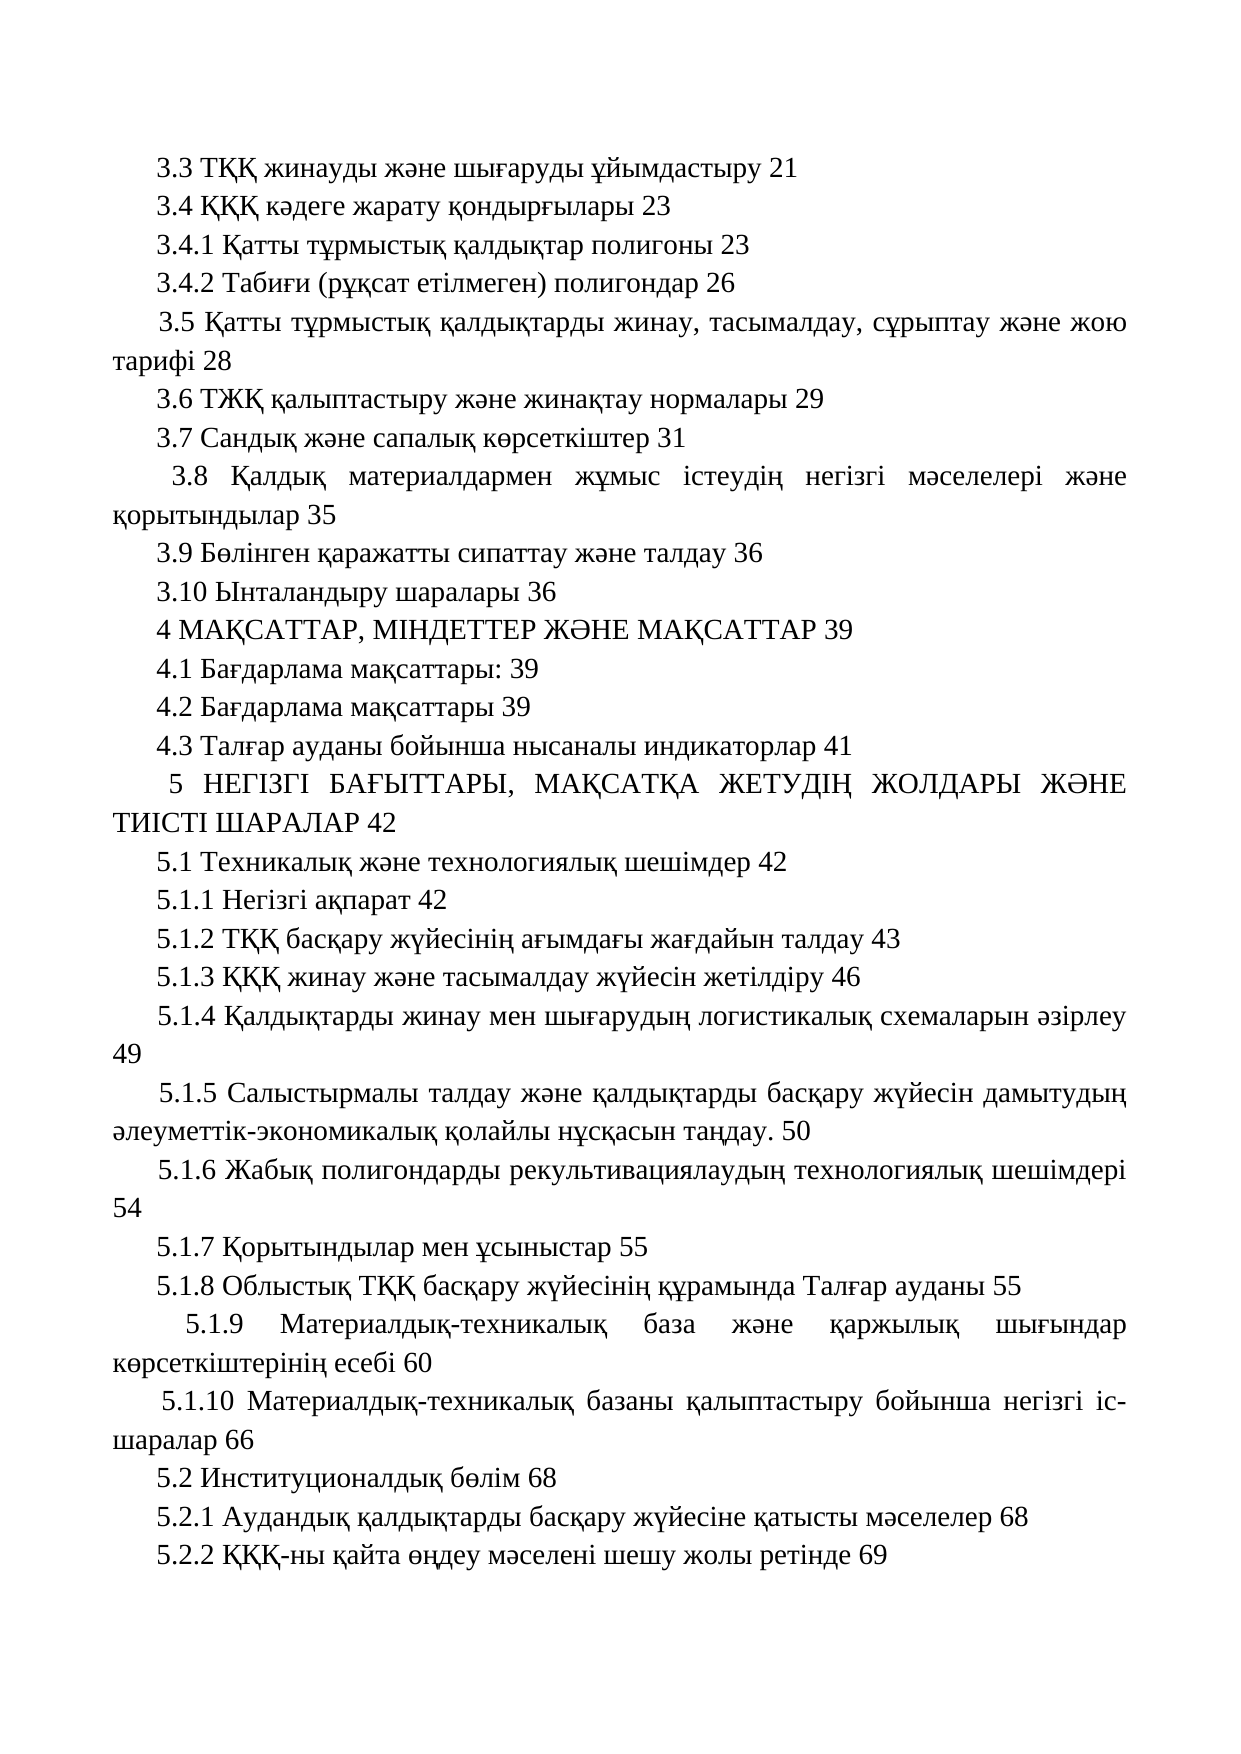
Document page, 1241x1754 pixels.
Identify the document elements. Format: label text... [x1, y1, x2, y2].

text 3.4 ҚҚҚ кәдеге жарату қондырғылары 23 [112, 188, 1128, 222]
text 4.2 Бағдарлама мақсаттары 39 [112, 689, 1128, 723]
text 5.1.2 ТҚҚ басқару жүйесінің ағымдағы жағдайын талдау 43 [112, 921, 1128, 954]
text 3.3 ТҚҚ жинауды және шығаруды ұйымдастыру 21 [112, 150, 1128, 183]
text 3.4.2 Табиғи (рұқсат етілмеген) полигондар 26 [112, 266, 1128, 299]
text 3.9 Бөлінген қаражатты сипаттау және талдау 36 [112, 535, 1128, 569]
text 3.6 ТЖҚ қалыптастыру және жинақтау нормалары 29 [112, 381, 1128, 415]
text 3.7 Сандық және сапалық көрсеткіштер 31 [112, 420, 1128, 453]
text 5.2.1 Аудандық қалдықтарды басқару жүйесіне қатысты мәселелер 68 [112, 1499, 1128, 1532]
text 5.1 Техникалық және технологиялық шешімдер 42 [112, 844, 1128, 877]
text 5.1.8 Облыстық ТҚҚ басқару жүйесінің құрамында Талғар ауданы 55 [112, 1268, 1128, 1301]
text 5.1.6 Жабық полигондарды рекультивациялаудың технологиялық шешімдері 54 [112, 1152, 1128, 1224]
text 5.1.3 ҚҚҚ жинау және тасымалдау жүйесін жетілдіру 46 [112, 959, 1128, 993]
text 5 НЕГІЗГІ БАҒЫТТАРЫ, МАҚСАТҚА ЖЕТУДІҢ ЖОЛДАРЫ ЖӘНЕ ТИІСТІ ШАРАЛАР 42 [112, 767, 1128, 839]
text 3.5 Қатты тұрмыстық қалдықтарды жинау, тасымалдау, сұрыптау және жою тарифі 28 [112, 304, 1128, 376]
text 5.1.9 Материалдық-техникалық база және қаржылық шығындар көрсеткіштерінің есебі 60 [112, 1306, 1128, 1378]
text 3.8 Қалдық материалдармен жұмыс істеудің негізгі мәселелері және қорытындылар 35 [112, 458, 1128, 530]
text 3.10 Ынталандыру шаралары 36 [112, 574, 1128, 607]
text 5.1.5 Салыстырмалы талдау және қалдықтарды басқару жүйесін дамытудың әлеуметтік-экономикалық қолайлы нұсқасын таңдау. 50 [112, 1075, 1128, 1147]
text 5.1.7 Қорытындылар мен ұсыныстар 55 [112, 1229, 1128, 1263]
text 4 МАҚСАТТАР, МІНДЕТТЕР ЖӘНЕ МАҚСАТТАР 39 [112, 612, 1128, 646]
text 5.1.1 Негізгі ақпарат 42 [112, 882, 1128, 916]
text 4.3 Талғар ауданы бойынша нысаналы индикаторлар 41 [112, 728, 1128, 762]
text 3.4.1 Қатты тұрмыстық қалдықтар полигоны 23 [112, 227, 1128, 261]
text 5.1.4 Қалдықтарды жинау мен шығарудың логистикалық схемаларын әзірлеу 49 [112, 998, 1128, 1070]
text 4.1 Бағдарлама мақсаттары: 39 [112, 651, 1128, 684]
text 5.1.10 Материалдық-техникалық базаны қалыптастыру бойынша негізгі іс-шаралар 66 [112, 1383, 1128, 1455]
text 5.2.2 ҚҚҚ-ны қайта өңдеу мәселені шешу жолы ретінде 69 [112, 1537, 1128, 1571]
text 5.2 Институционалдық бөлім 68 [112, 1460, 1128, 1494]
